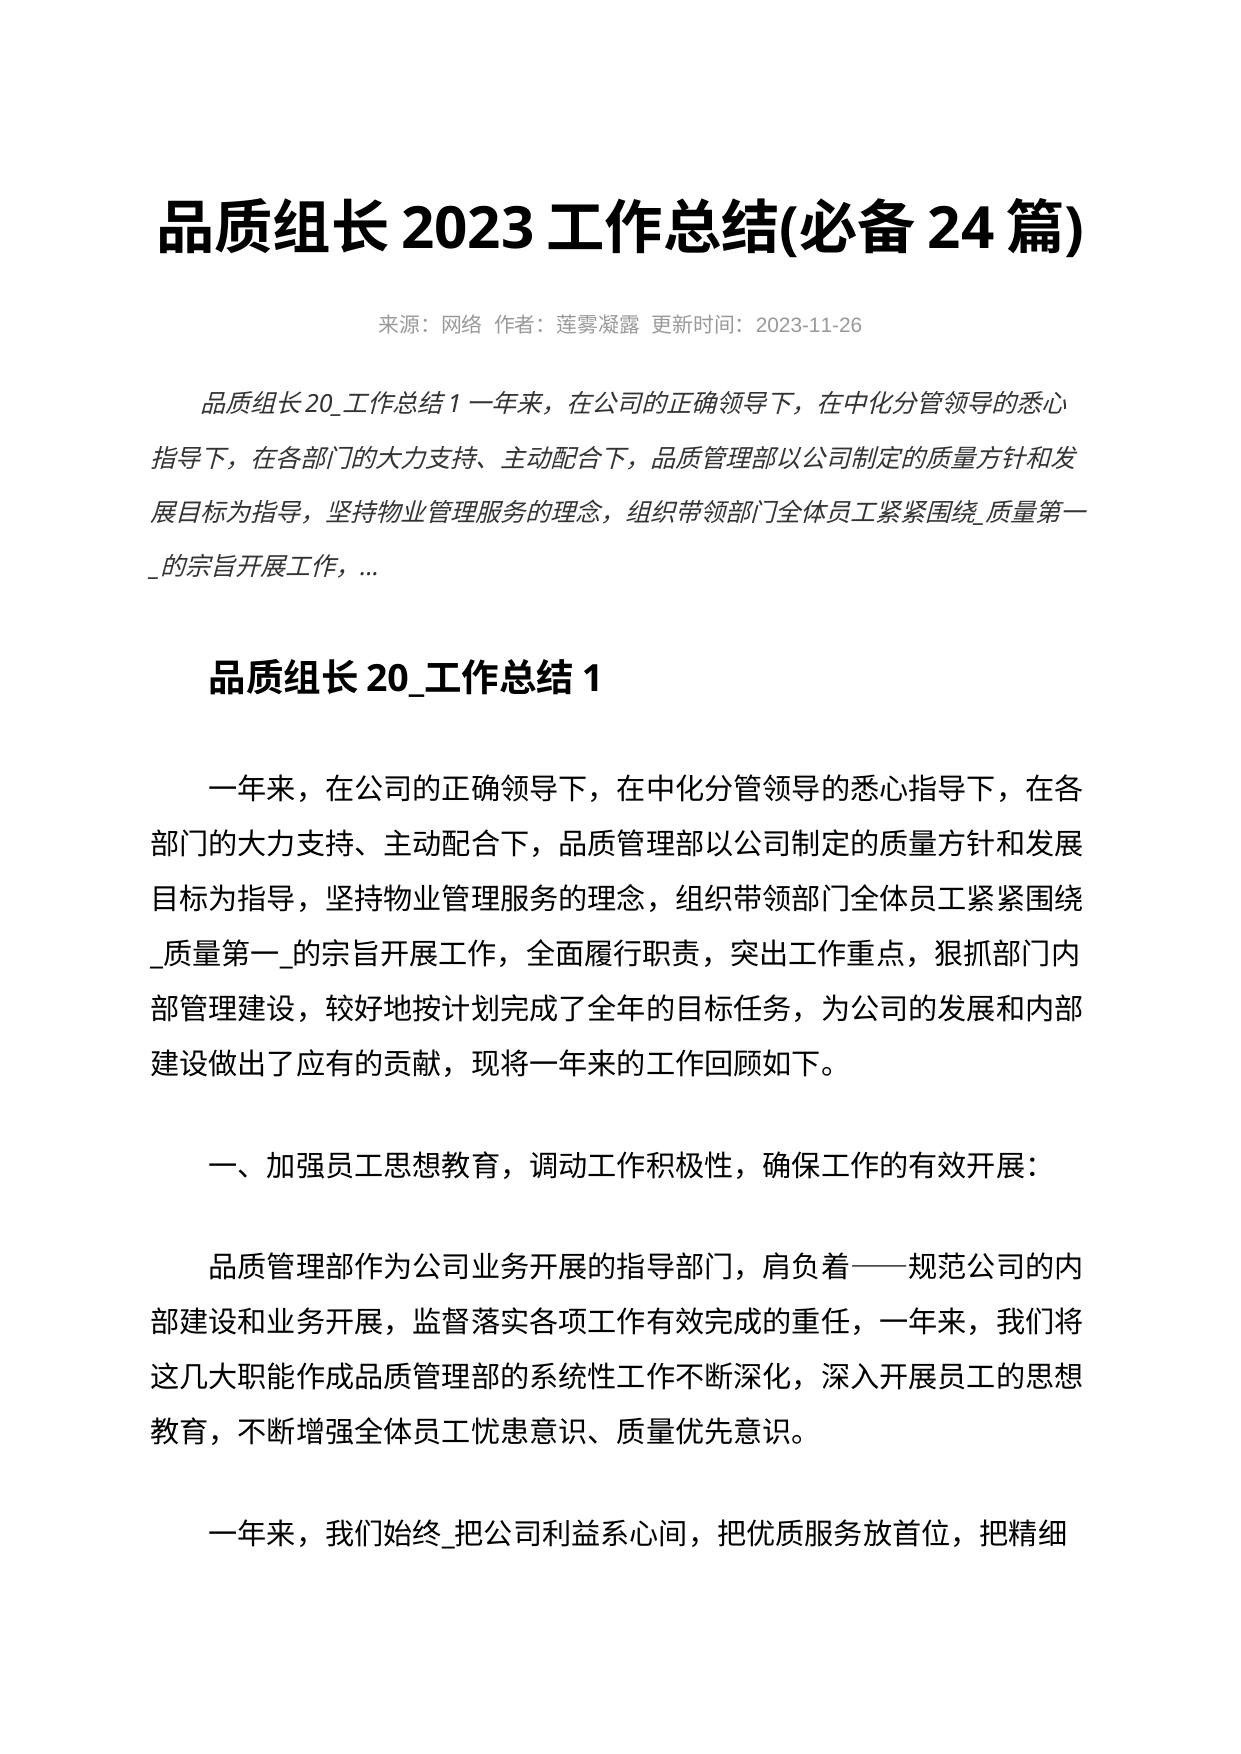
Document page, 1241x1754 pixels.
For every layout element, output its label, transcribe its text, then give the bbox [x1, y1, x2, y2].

text 品质组长20_工作总结1一年来，在公司的正确领导下，在中化分管领导的悉心指导下，在各部门的大力支持、主动配合下，品质管理部以公司制定的质量方针和发展目标为指导，坚持物业管理服务的理念，组织带领部门全体员工紧紧围绕_质量第一_的宗旨开展工作，... [150, 384, 1090, 583]
text 品质组长20_工作总结1 [150, 648, 1090, 703]
text 来源：网络 作者：莲雾凝露 更新时间：2023-11-26 [150, 313, 1090, 337]
text 品质管理部作为公司业务开展的指导部门，肩负着——规范公司的内部建设和业务开展，监督落实各项工作有效完成的重任，一年来，我们将这几大职能作成品质管理部的系统性工作不断深化，深入开展员工的思想教育，不断增强全体员工忧患意识、质量优先意识。 [150, 1244, 1090, 1451]
subtitle 品质组长2023工作总结(必备24篇) [150, 181, 1090, 266]
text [150, 1510, 1090, 1553]
text 一年来，在公司的正确领导下，在中化分管领导的悉心指导下，在各部门的大力支持、主动配合下，品质管理部以公司制定的质量方针和发展目标为指导，坚持物业管理服务的理念，组织带领部门全体员工紧紧围绕_质量第一_的宗旨开展工作，全面履行职责，突出工作重点，狠抓部门内部管理建设，较好地按计划完成了全年的目标任务，为公司的发展和内部建设做出了应有的贡献，现将一年来的工作回顾如下。 [150, 766, 1090, 1083]
text 一、加强员工思想教育，调动工作积极性，确保工作的有效开展： [150, 1142, 1090, 1184]
